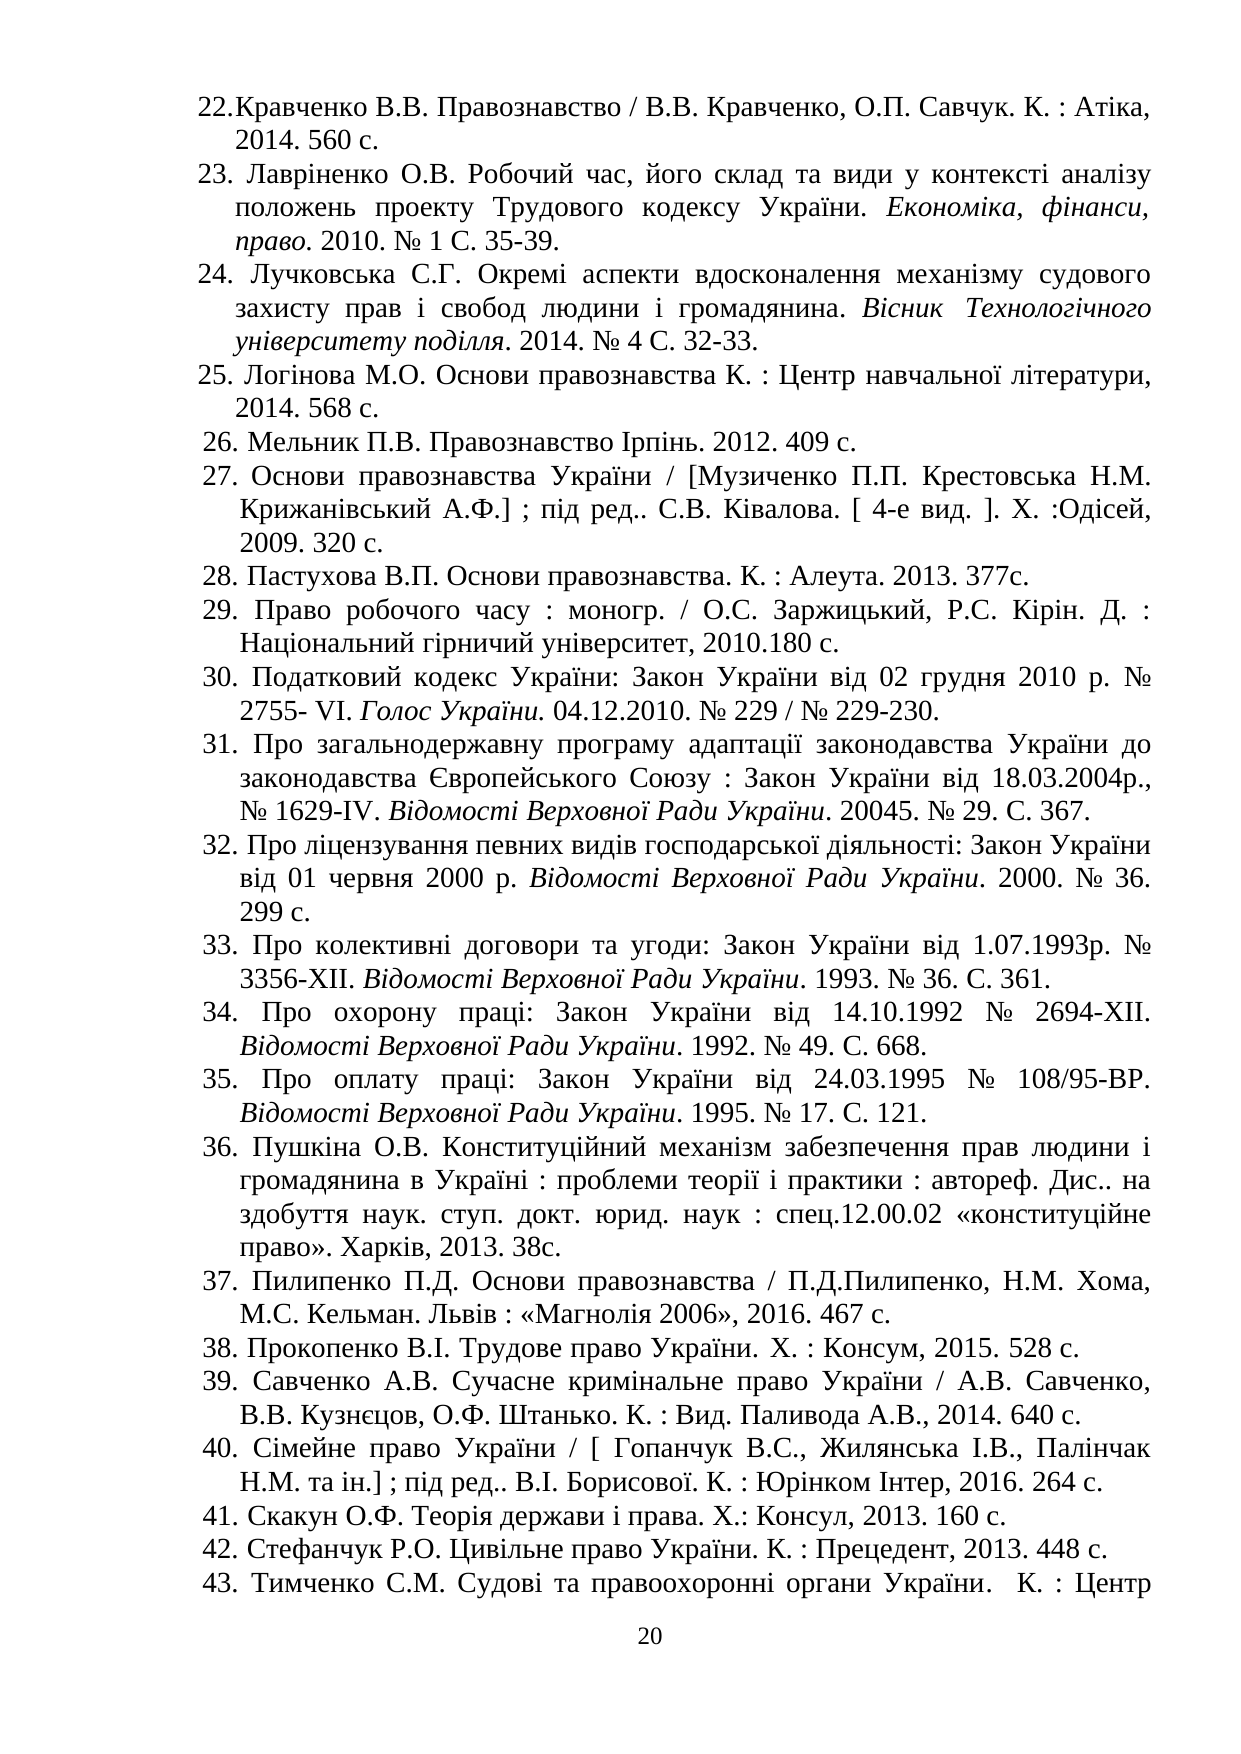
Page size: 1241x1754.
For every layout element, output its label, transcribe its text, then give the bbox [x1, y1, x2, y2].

list Логінова М.О. Основи правознавства К. : Центр навчальної літератури, 2014. 568 с. [197, 357, 1152, 424]
list Кравченко В.В. Правознавство / В.В. Кравченко, О.П. Савчук. К. : Атіка, 2014. 560 с. [197, 89, 1152, 156]
list Лавріненко О.В. Робочий час, його склад та види у контексті аналізу положень проекту Трудового кодексу України. Економіка, фінанси, право. 2010. № 1 С. 35-39. [197, 156, 1152, 256]
list Пилипенко П.Д. Основи правознавства / П.Д.Пилипенко, Н.М. Хома, М.С. Кельман. Львів : «Магнолія 2006», 2016. 467 с. [202, 1263, 1152, 1330]
list Сімейне право України / [ Гопанчук В.С., Жилянська І.В., Палінчак Н.М. та ін.] ; під ред.. В.І. Борисової. К. : Юрінком Інтер, 2016. 264 с. [202, 1431, 1152, 1498]
list Пушкіна О.В. Конституційний механізм забезпечення прав людини і громадянина в Україні : проблеми теорії і практики : автореф. Дис.. на здобуття наук. ступ. докт. юрид. наук : спец.12.00.02 «конституційне право». Харків, 2013. 38с. [202, 1129, 1152, 1263]
list Про колективні договори та угоди: Закон України від 1.07.1993р. № 3356-XII. Відомості Верховної Ради України. 1993. № 36. С. 361. [202, 927, 1152, 994]
list Савченко А.В. Сучасне кримінальне право України / А.В. Савченко, В.В. Кузнєцов, О.Ф. Штанько. К. : Вид. Паливода А.В., 2014. 640 с. [202, 1363, 1152, 1431]
list Про охорону праці: Закон України від 14.10.1992 № 2694-XII. Відомості Верховної Ради України. 1992. № 49. С. 668. [202, 994, 1152, 1062]
list Мельник П.В. Правознавство Ірпінь. 2012. 409 с. [202, 424, 1152, 458]
list Пастухова В.П. Основи правознавства. К. : Алеута. 2013. 377с. [202, 558, 1152, 592]
list Право робочого часу : моногр. / О.С. Заржицький, Р.С. Кірін. Д. : Національний гірничий університет, 2010.180 с. [202, 592, 1152, 659]
list Лучковська С.Г. Окремі аспекти вдосконалення механізму судового захисту прав і свобод людини і громадянина. Вісник Технологічного університету поділля. 2014. № 4 С. 32-33. [197, 256, 1152, 357]
list Прокопенко В.І. Трудове право України. Х. : Консум, 2015. 528 с. [202, 1330, 1152, 1363]
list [202, 1565, 1152, 1598]
list Про загальнодержавну програму адаптації законодавства України до законодавства Європейського Союзу : Закон України від 18.03.2004р., № 1629-IV. Відомості Верховної Ради України. 20045. № 29. С. 367. [202, 726, 1152, 827]
list Основи правознавства України / [Музиченко П.П. Крестовська Н.М. Крижанівський А.Ф.] ; під ред.. С.В. Ківалова. [ 4-е вид. ]. Х. :Одісей, 2009. 320 с. [202, 458, 1152, 558]
list Про ліцензування певних видів господарської діяльності: Закон України від 01 червня 2000 р. Відомості Верховної Ради України. 2000. № 36. 299 с. [202, 827, 1152, 927]
list Податковий кодекс України: Закон України від 02 грудня 2010 р. № 2755- VI. Голос України. 04.12.2010. № 229 / № 229-230. [202, 659, 1152, 726]
list Про оплату праці: Закон України від 24.03.1995 № 108/95-ВР. Відомості Верховної Ради України. 1995. № 17. С. 121. [202, 1062, 1152, 1129]
list Стефанчук Р.О. Цивільне право України. К. : Прецедент, 2013. 448 с. [202, 1531, 1152, 1565]
list Скакун О.Ф. Теорія держави і права. Х.: Консул, 2013. 160 с. [202, 1498, 1152, 1531]
